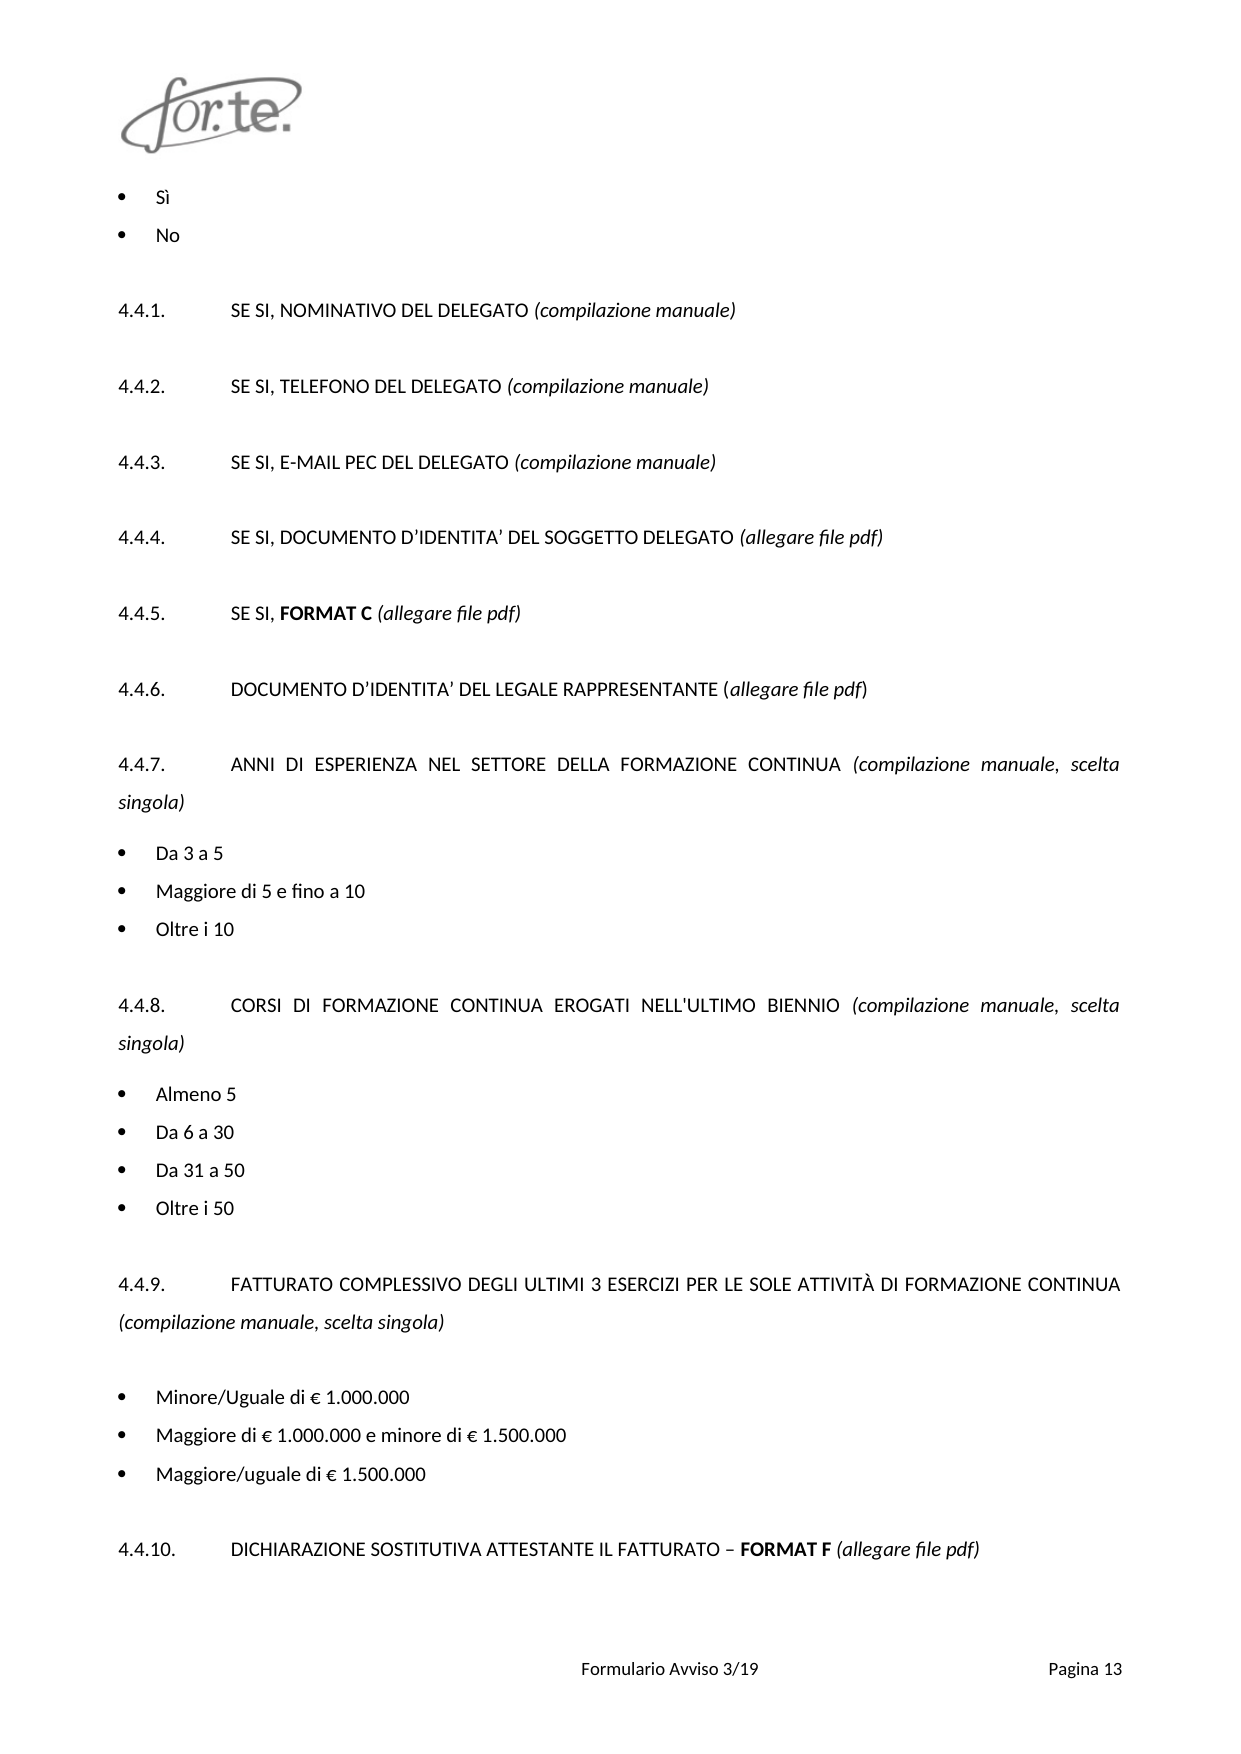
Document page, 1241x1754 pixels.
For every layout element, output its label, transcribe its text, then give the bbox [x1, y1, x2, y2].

text SE SI, TELEFONO DEL DELEGATO (compilazione manuale) [118, 373, 1122, 399]
list No [118, 222, 1122, 247]
list Sì [118, 184, 1122, 209]
list Da 3 a 5 [118, 840, 1122, 866]
text DICHIARAZIONE SOSTITUTIVA ATTESTANTE IL FATTURATO – FORMAT F (allegare file pdf) [118, 1536, 1122, 1562]
list Da 31 a 50 [118, 1157, 1122, 1182]
text SE SI, FORMAT C (allegare file pdf) [118, 600, 1122, 626]
list Maggiore/uguale di € 1.500.000 [118, 1461, 1122, 1486]
text ANNI DI ESPERIENZA NEL SETTORE DELLA FORMAZIONE CONTINUA (compilazione manuale, scelta singola) [118, 751, 1122, 815]
text SE SI, E-MAIL PEC DEL DELEGATO (compilazione manuale) [118, 449, 1122, 474]
picture [118, 73, 306, 160]
list Oltre i 10 [118, 916, 1122, 942]
text CORSI DI FORMAZIONE CONTINUA EROGATI NELL'ULTIMO BIENNIO (compilazione manuale, scelta singola) [118, 992, 1122, 1056]
list Maggiore di € 1.000.000 e minore di € 1.500.000 [118, 1423, 1122, 1448]
list Almeno 5 [118, 1081, 1122, 1106]
list Minore/Uguale di € 1.000.000 [118, 1384, 1122, 1410]
list Oltre i 50 [118, 1195, 1122, 1221]
text DOCUMENTO D’IDENTITA’ DEL LEGALE RAPPRESENTANTE (allegare file pdf) [118, 676, 1122, 701]
text SE SI, NOMINATIVO DEL DELEGATO (compilazione manuale) [118, 298, 1122, 323]
list Da 6 a 30 [118, 1119, 1122, 1144]
text SE SI, DOCUMENTO D’IDENTITA’ DEL SOGGETTO DELEGATO (allegare file pdf) [118, 524, 1122, 550]
list Maggiore di 5 e fino a 10 [118, 878, 1122, 904]
text FATTURATO COMPLESSIVO DEGLI ULTIMI 3 ESERCIZI PER LE SOLE ATTIVITÀ DI FORMAZIONE CONTINUA (compilazione manuale, scelta singola) [118, 1271, 1122, 1334]
